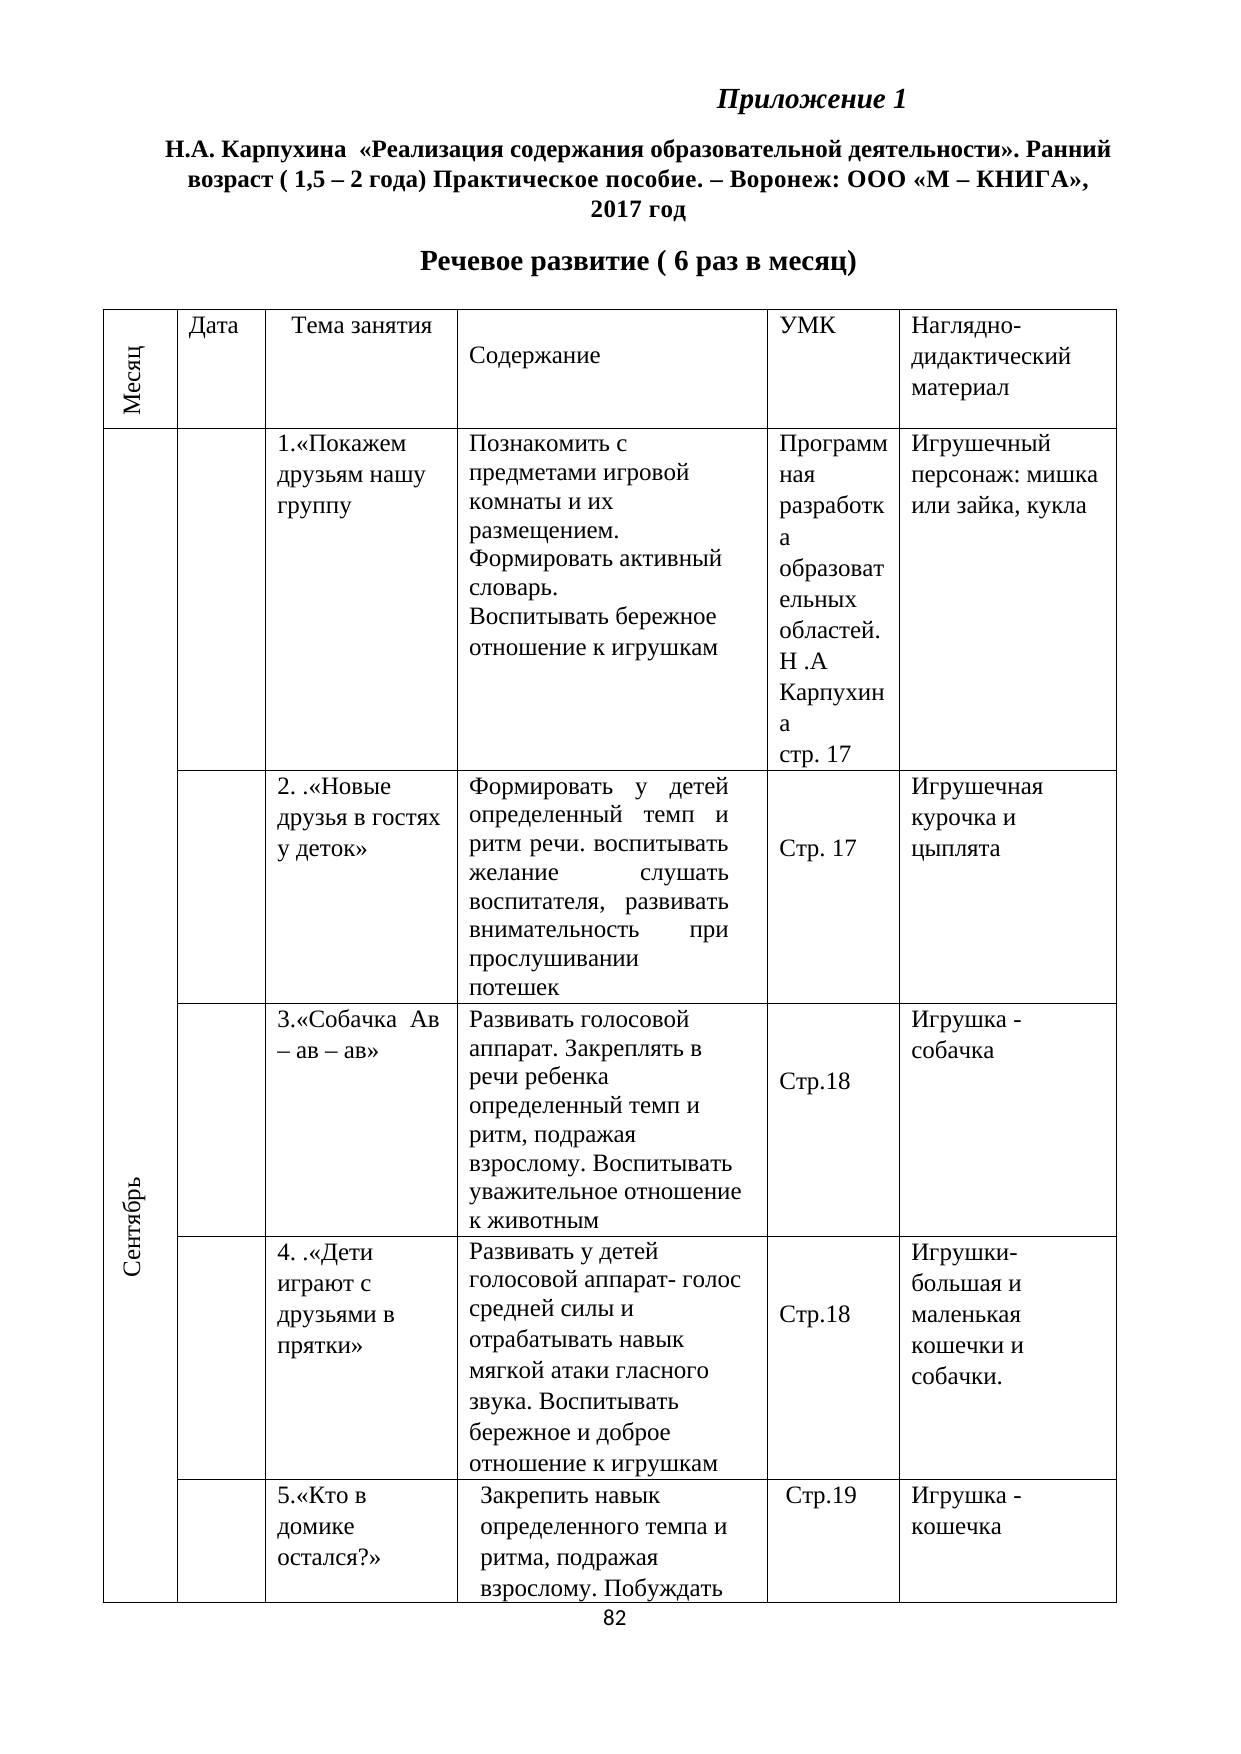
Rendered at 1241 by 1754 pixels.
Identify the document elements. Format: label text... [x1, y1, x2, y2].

table_cell [178, 771, 265, 1003]
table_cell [266, 1480, 457, 1602]
table_cell [178, 1237, 265, 1479]
table_cell 3.«Собачка Ав – ав – ав» [266, 1004, 457, 1236]
text Речевое развитие ( 6 раз в месяц) [160, 243, 1117, 277]
table_cell Стр.18 [768, 1237, 899, 1479]
table_cell 4. .«Дети играют с друзьями в прятки» [266, 1237, 457, 1479]
table_cell Игрушка - кошечка [900, 1480, 1116, 1602]
table_cell Развивать у детей голосовой аппарат- голос средней силы и отрабатывать навык мягкой атаки гласного звука. Воспитывать бережное и доброе отношение к игрушкам [458, 1237, 767, 1479]
table_header Наглядно-дидактический материал [900, 310, 1116, 427]
table_cell Игрушки- большая и маленькая кошечки и собачки. [900, 1237, 1116, 1479]
table_cell Игрушечный персонаж: мишка или зайка, кукла [900, 429, 1116, 770]
table_cell Формировать у детей определенный темп и ритм речи. воспитывать желание слушать воспитателя, развивать внимательность при прослушивании потешек [458, 771, 767, 1003]
table_cell Игрушечная курочка и цыплята [900, 771, 1116, 1003]
table_cell Программная разработка образовательных областей. Н .А Карпухина стр. 17 [768, 429, 899, 770]
table_cell 2. .«Новые друзья в гостях у деток» [266, 771, 457, 1003]
table_header Тема занятия [266, 310, 457, 427]
table_header Содержание [458, 310, 767, 427]
table_cell Познакомить с предметами игровой комнаты и их размещением. Формировать активный словарь. Воспитывать бережное отношение к игрушкам [458, 429, 767, 770]
text Приложение 1 [103, 81, 907, 115]
table_cell [178, 1480, 265, 1602]
table_cell 1.«Покажем друзьям нашу группу [266, 429, 457, 770]
table_header УМК [768, 310, 899, 427]
table_header Месяц [104, 310, 177, 427]
table_cell Стр.18 [768, 1004, 899, 1236]
table_cell Стр. 17 [768, 771, 899, 1003]
table_cell Игрушка - собачка [900, 1004, 1116, 1236]
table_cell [458, 1480, 767, 1602]
table_cell Развивать голосовой аппарат. Закреплять в речи ребенка определенный темп и ритм, подражая взрослому. Воспитывать уважительное отношение к животным [458, 1004, 767, 1236]
table_cell Стр.19 [768, 1480, 899, 1602]
table_cell [178, 1004, 265, 1236]
text Н.А. Карпухина «Реализация содержания образовательной деятельности». Ранний возраст ( 1,5 – 2 года) Практическое пособие. – Воронеж: ООО «М – КНИГА», 2017 год [160, 134, 1117, 223]
table_header Дата [178, 310, 265, 427]
table_cell Сентябрь [104, 429, 177, 1602]
table_cell [178, 429, 265, 770]
